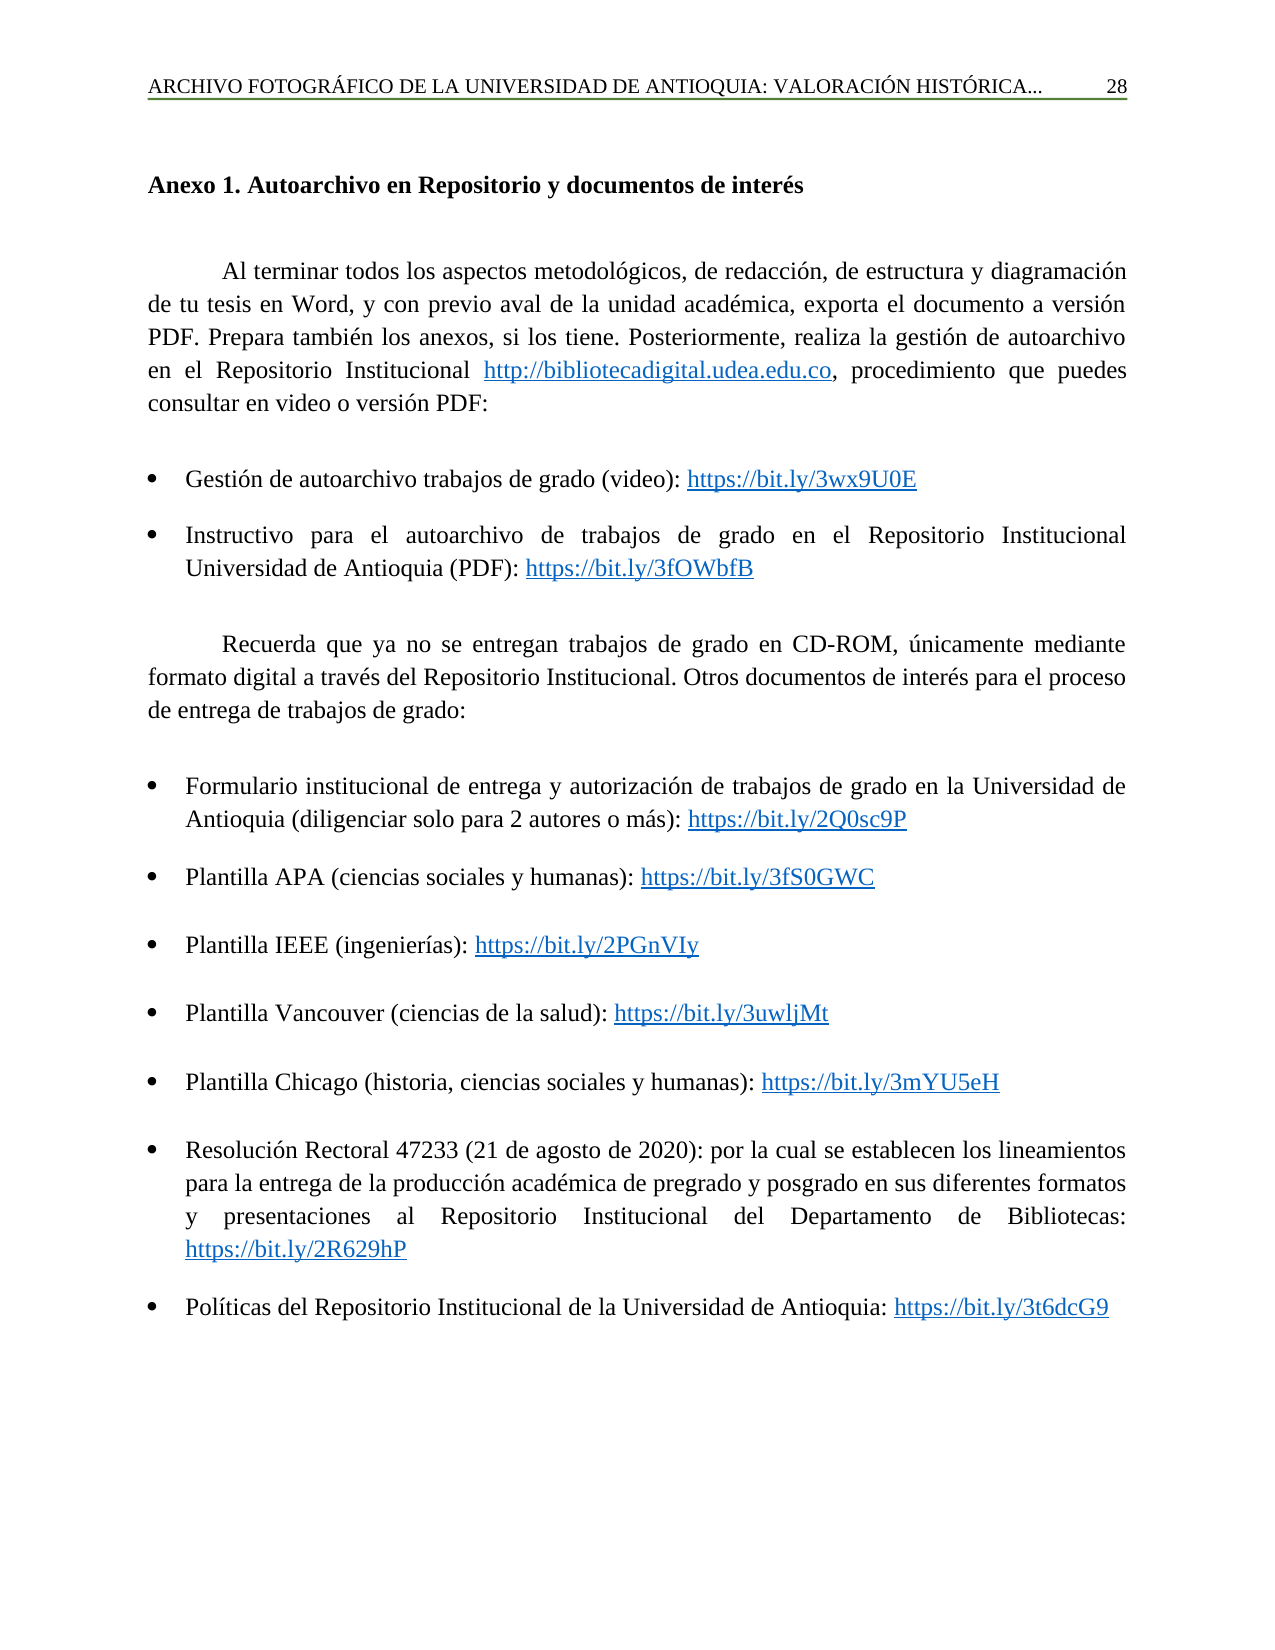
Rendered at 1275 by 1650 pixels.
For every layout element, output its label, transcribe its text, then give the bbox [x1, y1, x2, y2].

list Plantilla Vancouver (ciencias de la salud): https://bit.ly/3uwljMt [148, 998, 1127, 1027]
text Anexo 1. Autoarchivo en Repositorio y documentos de interés [148, 170, 1127, 198]
list Plantilla IEEE (ingenierías): https://bit.ly/2PGnVIy [148, 930, 1127, 959]
list Instructivo para el autoarchivo de trabajos de grado en el Repositorio Institucional Universidad de Antioquia (PDF): https://bit.ly/3fOWbfB [148, 520, 1127, 582]
text Al terminar todos los aspectos metodológicos, de redacción, de estructura y diagramación de tu tesis en Word, y con previo aval de la unidad académica, exporta el documento a versión PDF. Prepara también los anexos, si los tiene. Posteriormente, realiza la gestión de autoarchivo en el Repositorio Institucional http://bibliotecadigital.udea.edu.co, procedimiento que puedes consultar en video o versión PDF: [148, 256, 1127, 417]
list Plantilla APA (ciencias sociales y humanas): https://bit.ly/3fS0GWC [148, 862, 1127, 891]
list Formulario institucional de entrega y autorización de trabajos de grado en la Universidad de Antioquia (diligenciar solo para 2 autores o más): https://bit.ly/2Q0sc9P [148, 771, 1127, 833]
list Plantilla Chicago (historia, ciencias sociales y humanas): https://bit.ly/3mYU5eH [148, 1067, 1127, 1095]
list Gestión de autoarchivo trabajos de grado (video): https://bit.ly/3wx9U0E [148, 464, 1127, 493]
text Recuerda que ya no se entregan trabajos de grado en CD-ROM, únicamente mediante formato digital a través del Repositorio Institucional. Otros documentos de interés para el proceso de entrega de trabajos de grado: [148, 629, 1127, 724]
list Resolución Rectoral 47233 (21 de agosto de 2020): por la cual se establecen los lineamientos para la entrega de la producción académica de pregrado y posgrado en sus diferentes formatos y presentaciones al Repositorio Institucional del Departamento de Bibliotecas: https://bit.ly/2R629hP [148, 1135, 1127, 1262]
list Políticas del Repositorio Institucional de la Universidad de Antioquia: https://bit.ly/3t6dcG9 [148, 1292, 1127, 1321]
